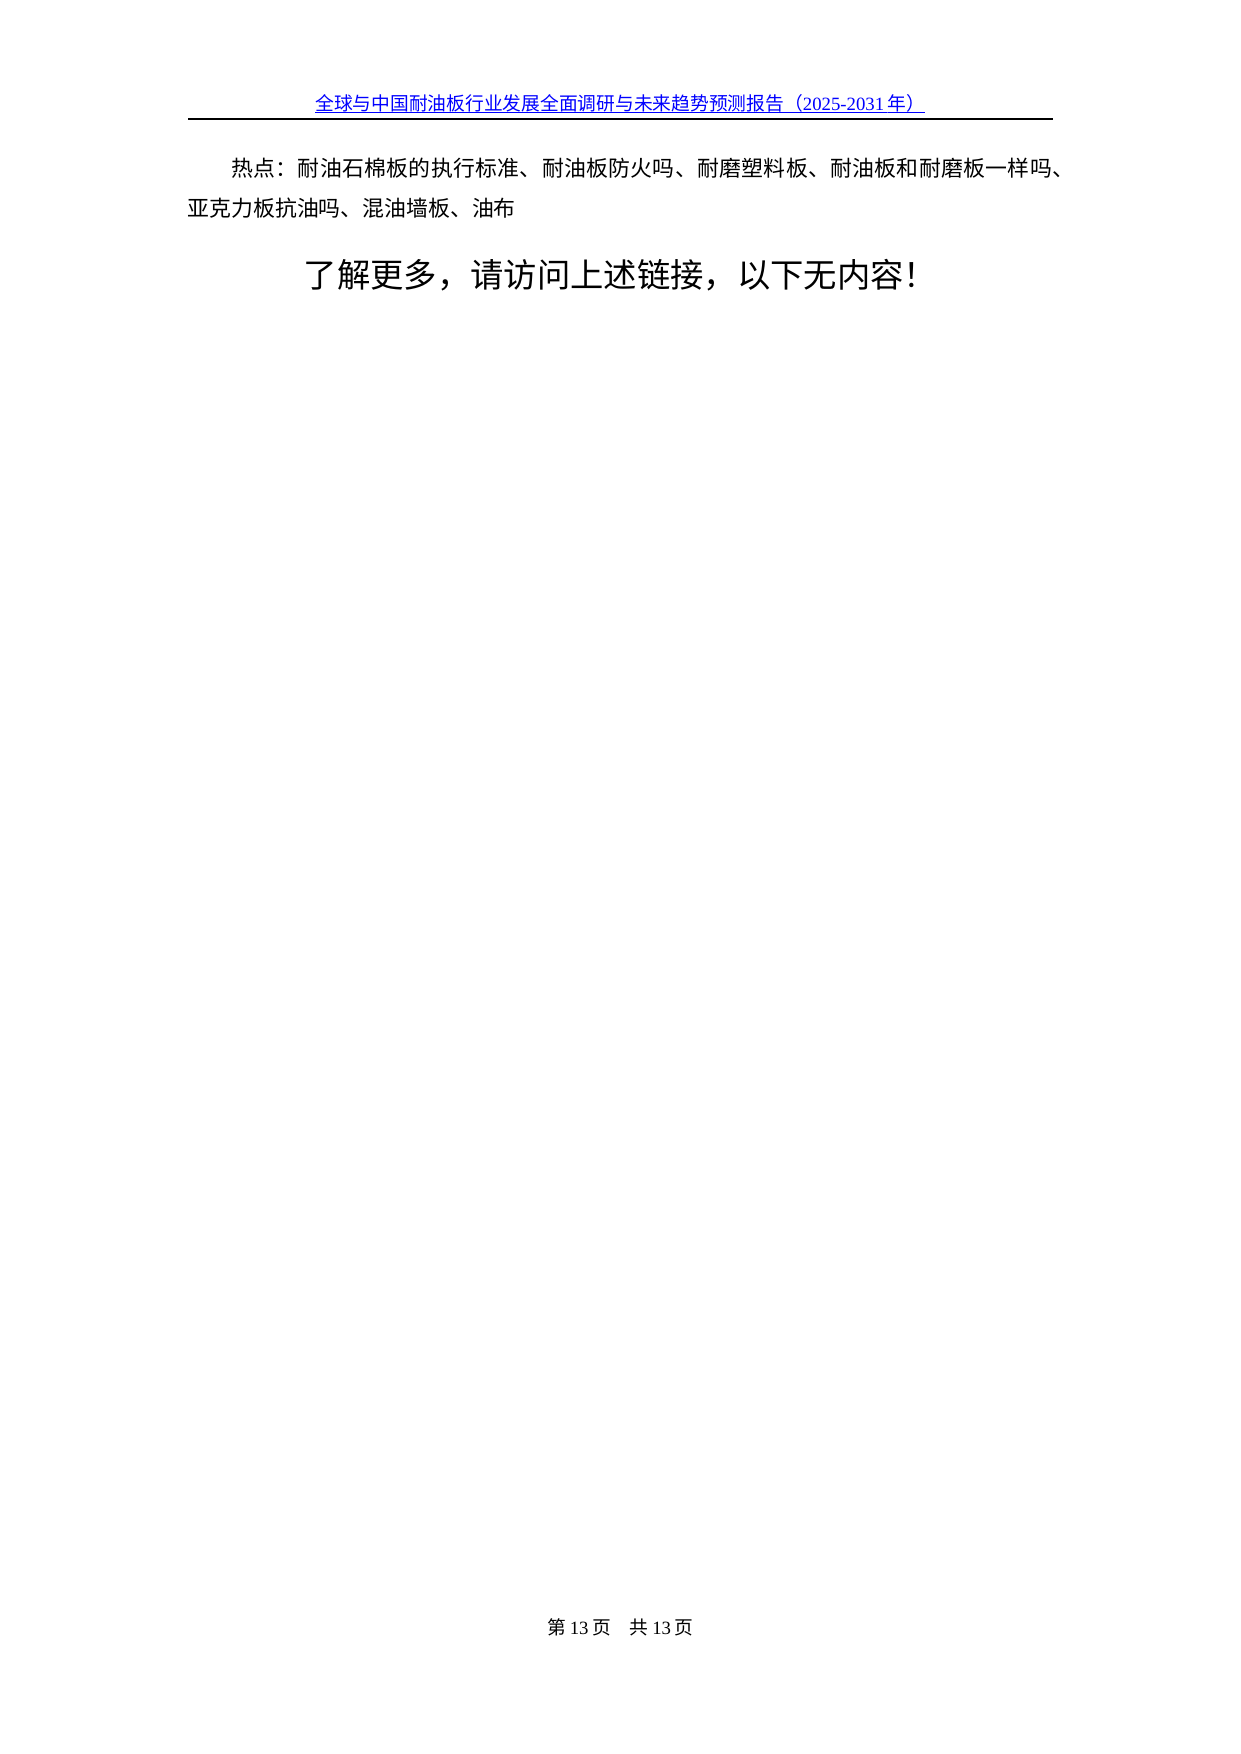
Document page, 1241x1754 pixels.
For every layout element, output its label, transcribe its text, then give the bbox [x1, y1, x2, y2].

title 了解更多，请访问上述链接，以下无内容！ [187, 241, 1053, 306]
text 热点：耐油石棉板的执行标准、耐油板防火吗、耐磨塑料板、耐油板和耐磨板一样吗、亚克力板抗油吗、混油墙板、油布 [187, 150, 1053, 223]
